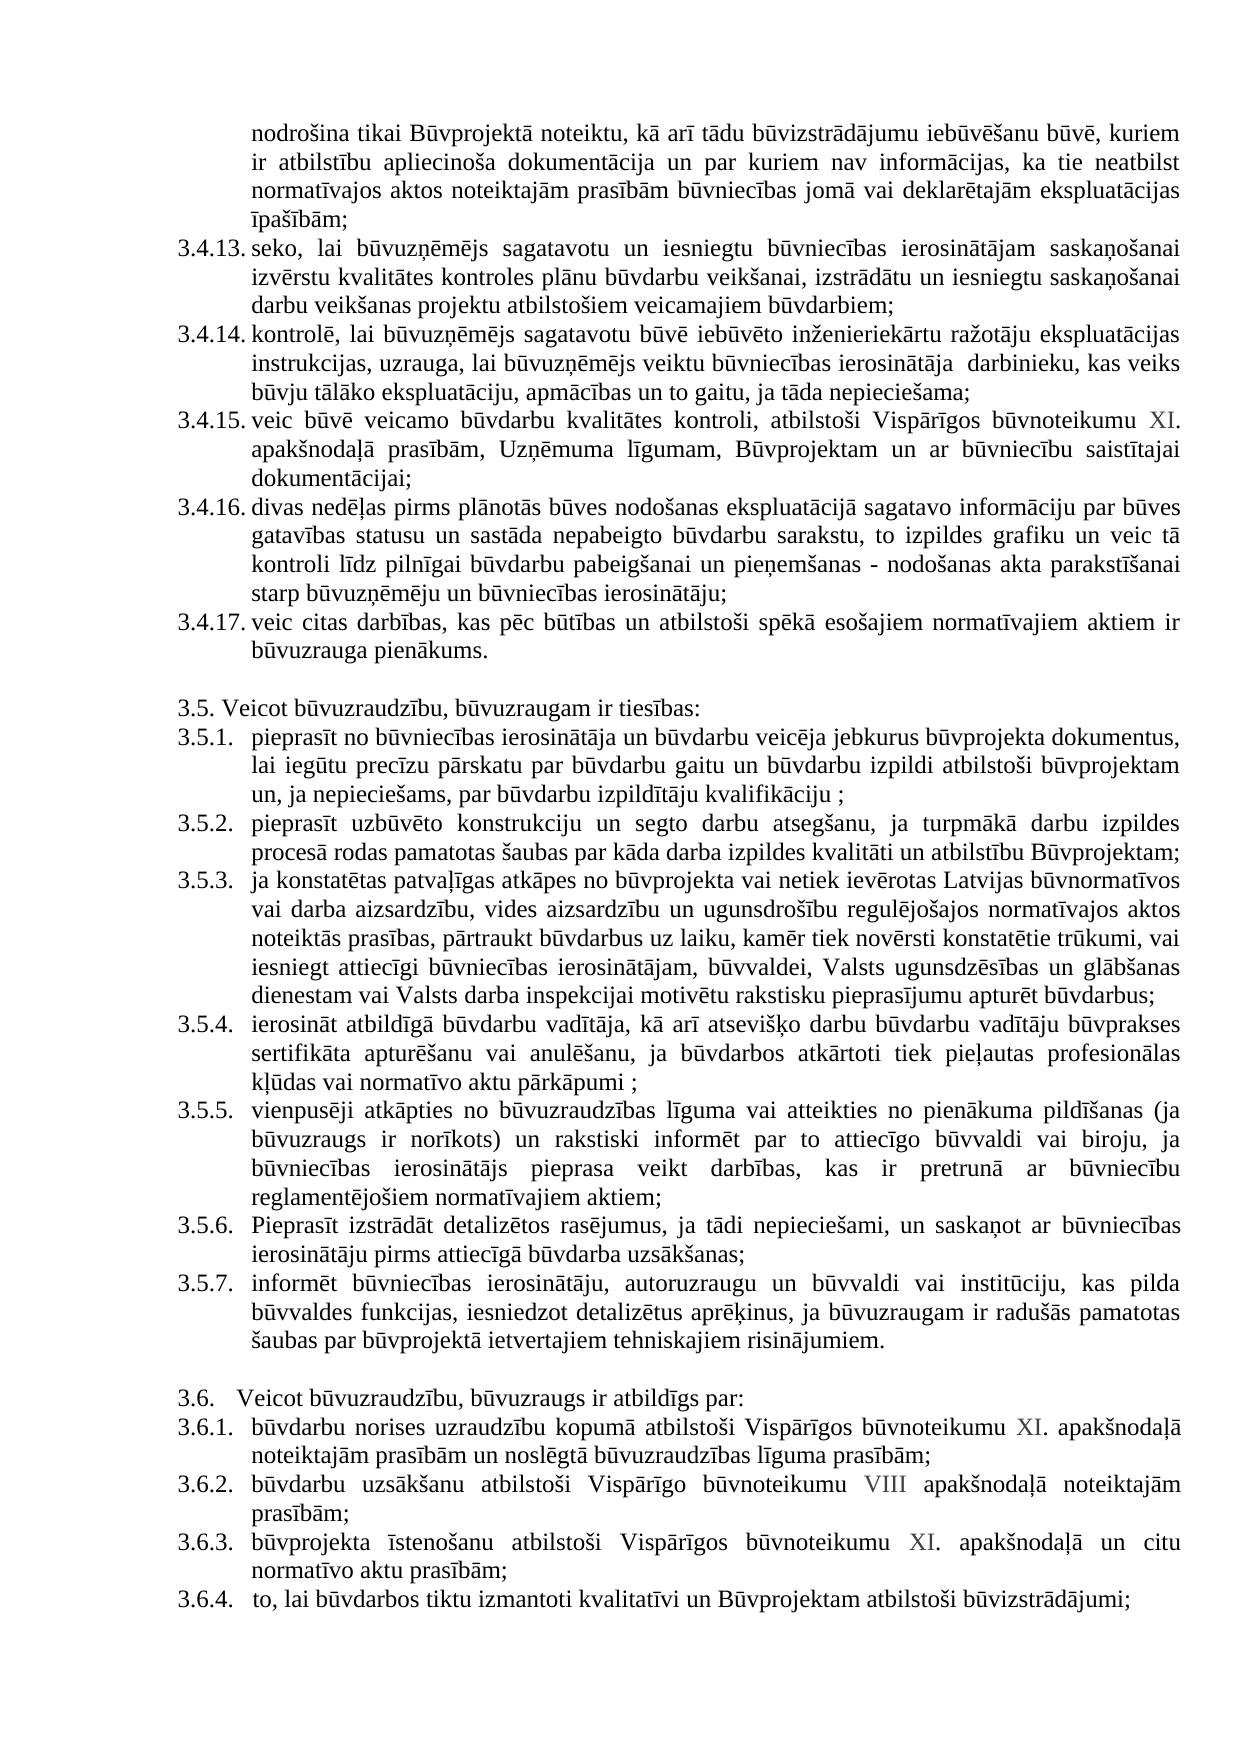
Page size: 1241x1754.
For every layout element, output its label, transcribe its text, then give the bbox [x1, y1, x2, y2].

list to, lai būvdarbos tiktu izmantoti kvalitatīvi un Būvprojektam atbilstoši būvizstrādājumi; [177, 1584, 1181, 1613]
list ja konstatētas patvaļīgas atkāpes no būvprojekta vai netiek ievērotas Latvijas būvnormatīvos vai darba aizsardzību, vides aizsardzību un ugunsdrošību regulējošajos normatīvajos aktos noteiktās prasības, pārtraukt būvdarbus uz laiku, kamēr tiek novērsti konstatētie trūkumi, vai iesniegt attiecīgi būvniecības ierosinātājam, būvvaldei, Valsts ugunsdzēsības un glābšanas dienestam vai Valsts darba inspekcijai motivētu rakstisku pieprasījumu apturēt būvdarbus; [177, 866, 1181, 1009]
list seko, lai būvuzņēmējs sagatavotu un iesniegtu būvniecības ierosinātājam saskaņošanai izvērstu kvalitātes kontroles plānu būvdarbu veikšanai, izstrādātu un iesniegtu saskaņošanai darbu veikšanas projektu atbilstošiem veicamajiem būvdarbiem; [177, 233, 1181, 319]
list veic citas darbības, kas pēc būtības un atbilstoši spēkā esošajiem normatīvajiem aktiem ir būvuzrauga pienākums. [177, 607, 1181, 664]
list pieprasīt uzbūvēto konstrukciju un segto darbu atsegšanu, ja turpmākā darbu izpildes procesā rodas pamatotas šaubas par kāda darba izpildes kvalitāti un atbilstību Būvprojektam; [177, 808, 1181, 866]
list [177, 118, 1181, 233]
list pieprasīt no būvniecības ierosinātāja un būvdarbu veicēja jebkurus būvprojekta dokumentus, lai iegūtu precīzu pārskatu par būvdarbu gaitu un būvdarbu izpildi atbilstoši būvprojektam un, ja nepieciešams, par būvdarbu izpildītāju kvalifikāciju ; [177, 722, 1181, 808]
list būvprojekta īstenošanu atbilstoši Vispārīgos būvnoteikumu XI. apakšnodaļā un citu normatīvo aktu prasībām; [177, 1527, 1181, 1584]
text 3.6. Veicot būvuzraudzību, būvuzraugs ir atbildīgs par: [177, 1383, 1181, 1412]
list būvdarbu norises uzraudzību kopumā atbilstoši Vispārīgos būvnoteikumu XI. apakšnodaļā noteiktajām prasībām un noslēgtā būvuzraudzības līguma prasībām; [177, 1412, 1181, 1469]
list Pieprasīt izstrādāt detalizētos rasējumus, ja tādi nepieciešami, un saskaņot ar būvniecības ierosinātāju pirms attiecīgā būvdarba uzsākšanas; [177, 1211, 1181, 1268]
list veic būvē veicamo būvdarbu kvalitātes kontroli, atbilstoši Vispārīgos būvnoteikumu XI. apakšnodaļā prasībām, Uzņēmuma līgumam, Būvprojektam un ar būvniecību saistītajai dokumentācijai; [177, 406, 1181, 492]
list kontrolē, lai būvuzņēmējs sagatavotu būvē iebūvēto inženieriekārtu ražotāju ekspluatācijas instrukcijas, uzrauga, lai būvuzņēmējs veiktu būvniecības ierosinātāja darbinieku, kas veiks būvju tālāko ekspluatāciju, apmācības un to gaitu, ja tāda nepieciešama; [177, 319, 1181, 406]
list vienpusēji atkāpties no būvuzraudzības līguma vai atteikties no pienākuma pildīšanas (ja būvuzraugs ir norīkots) un rakstiski informēt par to attiecīgo būvvaldi vai biroju, ja būvniecības ierosinātājs pieprasa veikt darbības, kas ir pretrunā ar būvniecību reglamentējošiem normatīvajiem aktiem; [177, 1096, 1181, 1211]
list informēt būvniecības ierosinātāju, autoruzraugu un būvvaldi vai institūciju, kas pilda būvvaldes funkcijas, iesniedzot detalizētus aprēķinus, ja būvuzraugam ir radušās pamatotas šaubas par būvprojektā ietvertajiem tehniskajiem risinājumiem. [177, 1268, 1181, 1354]
text 3.5. Veicot būvuzraudzību, būvuzraugam ir tiesības: [177, 693, 1181, 722]
list būvdarbu uzsākšanu atbilstoši Vispārīgo būvnoteikumu VIII apakšnodaļā noteiktajām prasībām; [177, 1469, 1181, 1527]
list ierosināt atbildīgā būvdarbu vadītāja, kā arī atsevišķo darbu būvdarbu vadītāju būvprakses sertifikāta apturēšanu vai anulēšanu, ja būvdarbos atkārtoti tiek pieļautas profesionālas kļūdas vai normatīvo aktu pārkāpumi ; [177, 1009, 1181, 1096]
list divas nedēļas pirms plānotās būves nodošanas ekspluatācijā sagatavo informāciju par būves gatavības statusu un sastāda nepabeigto būvdarbu sarakstu, to izpildes grafiku un veic tā kontroli līdz pilnīgai būvdarbu pabeigšanai un pieņemšanas - nodošanas akta parakstīšanai starp būvuzņēmēju un būvniecības ierosinātāju; [177, 492, 1181, 607]
